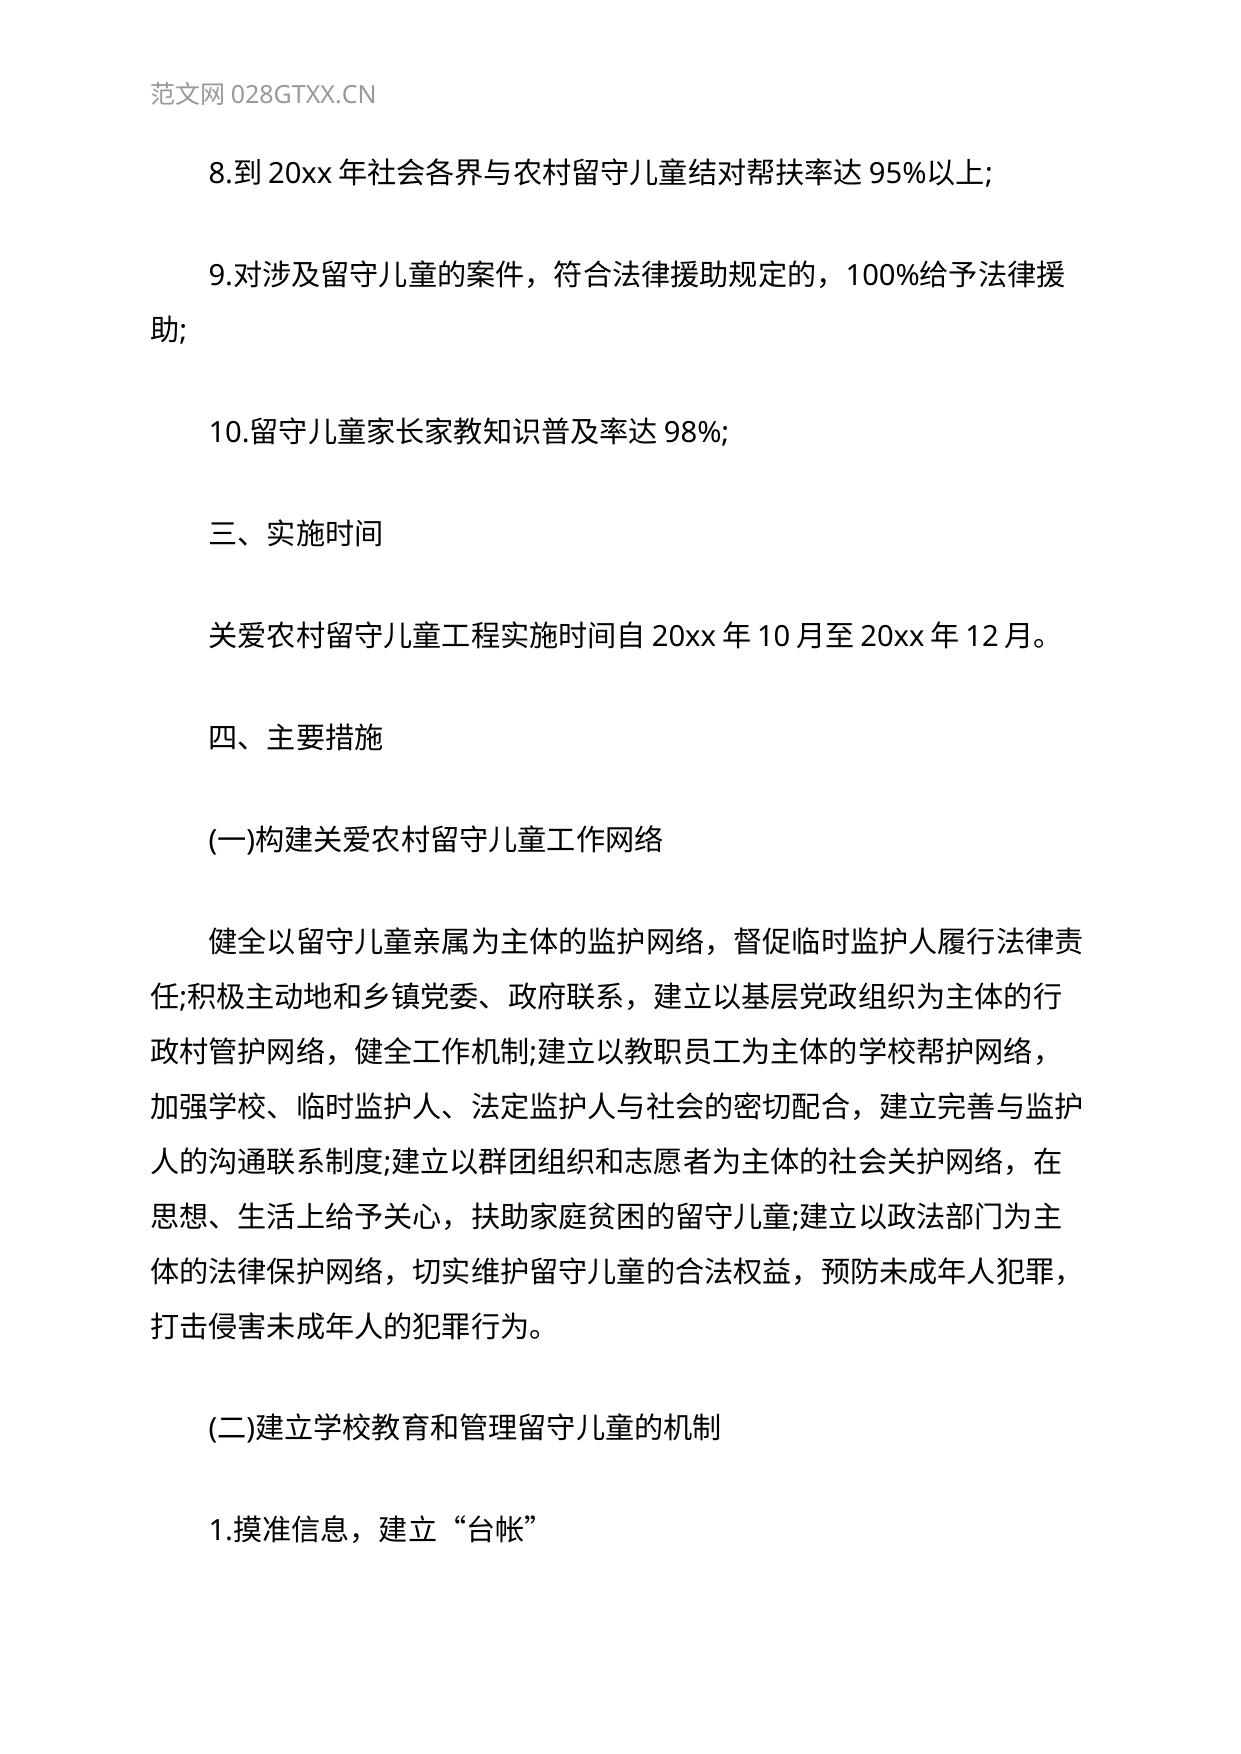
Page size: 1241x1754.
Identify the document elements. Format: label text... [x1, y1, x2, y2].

text (一)构建关爱农村留守儿童工作网络 [150, 816, 1090, 859]
text 1.摸准信息，建立“台帐” [150, 1507, 1090, 1549]
text 健全以留守儿童亲属为主体的监护网络，督促临时监护人履行法律责任;积极主动地和乡镇党委、政府联系，建立以基层党政组织为主体的行政村管护网络，健全工作机制;建立以教职员工为主体的学校帮护网络，加强学校、临时监护人、法定监护人与社会的密切配合，建立完善与监护人的沟通联系制度;建立以群团组织和志愿者为主体的社会关护网络，在思想、生活上给予关心，扶助家庭贫困的留守儿童;建立以政法部门为主体的法律保护网络，切实维护留守儿童的合法权益，预防未成年人犯罪，打击侵害未成年人的犯罪行为。 [150, 918, 1090, 1345]
text 关爱农村留守儿童工程实施时间自20xx年10月至20xx年12月。 [150, 613, 1090, 655]
text (二)建立学校教育和管理留守儿童的机制 [150, 1405, 1090, 1447]
text 8.到20xx年社会各界与农村留守儿童结对帮扶率达95%以上; [150, 150, 1090, 192]
text 三、实施时间 [150, 511, 1090, 553]
text 四、主要措施 [150, 715, 1090, 757]
text 10.留守儿童家长家教知识普及率达98%; [150, 409, 1090, 451]
text 9.对涉及留守儿童的案件，符合法律援助规定的，100%给予法律援助; [150, 252, 1090, 349]
